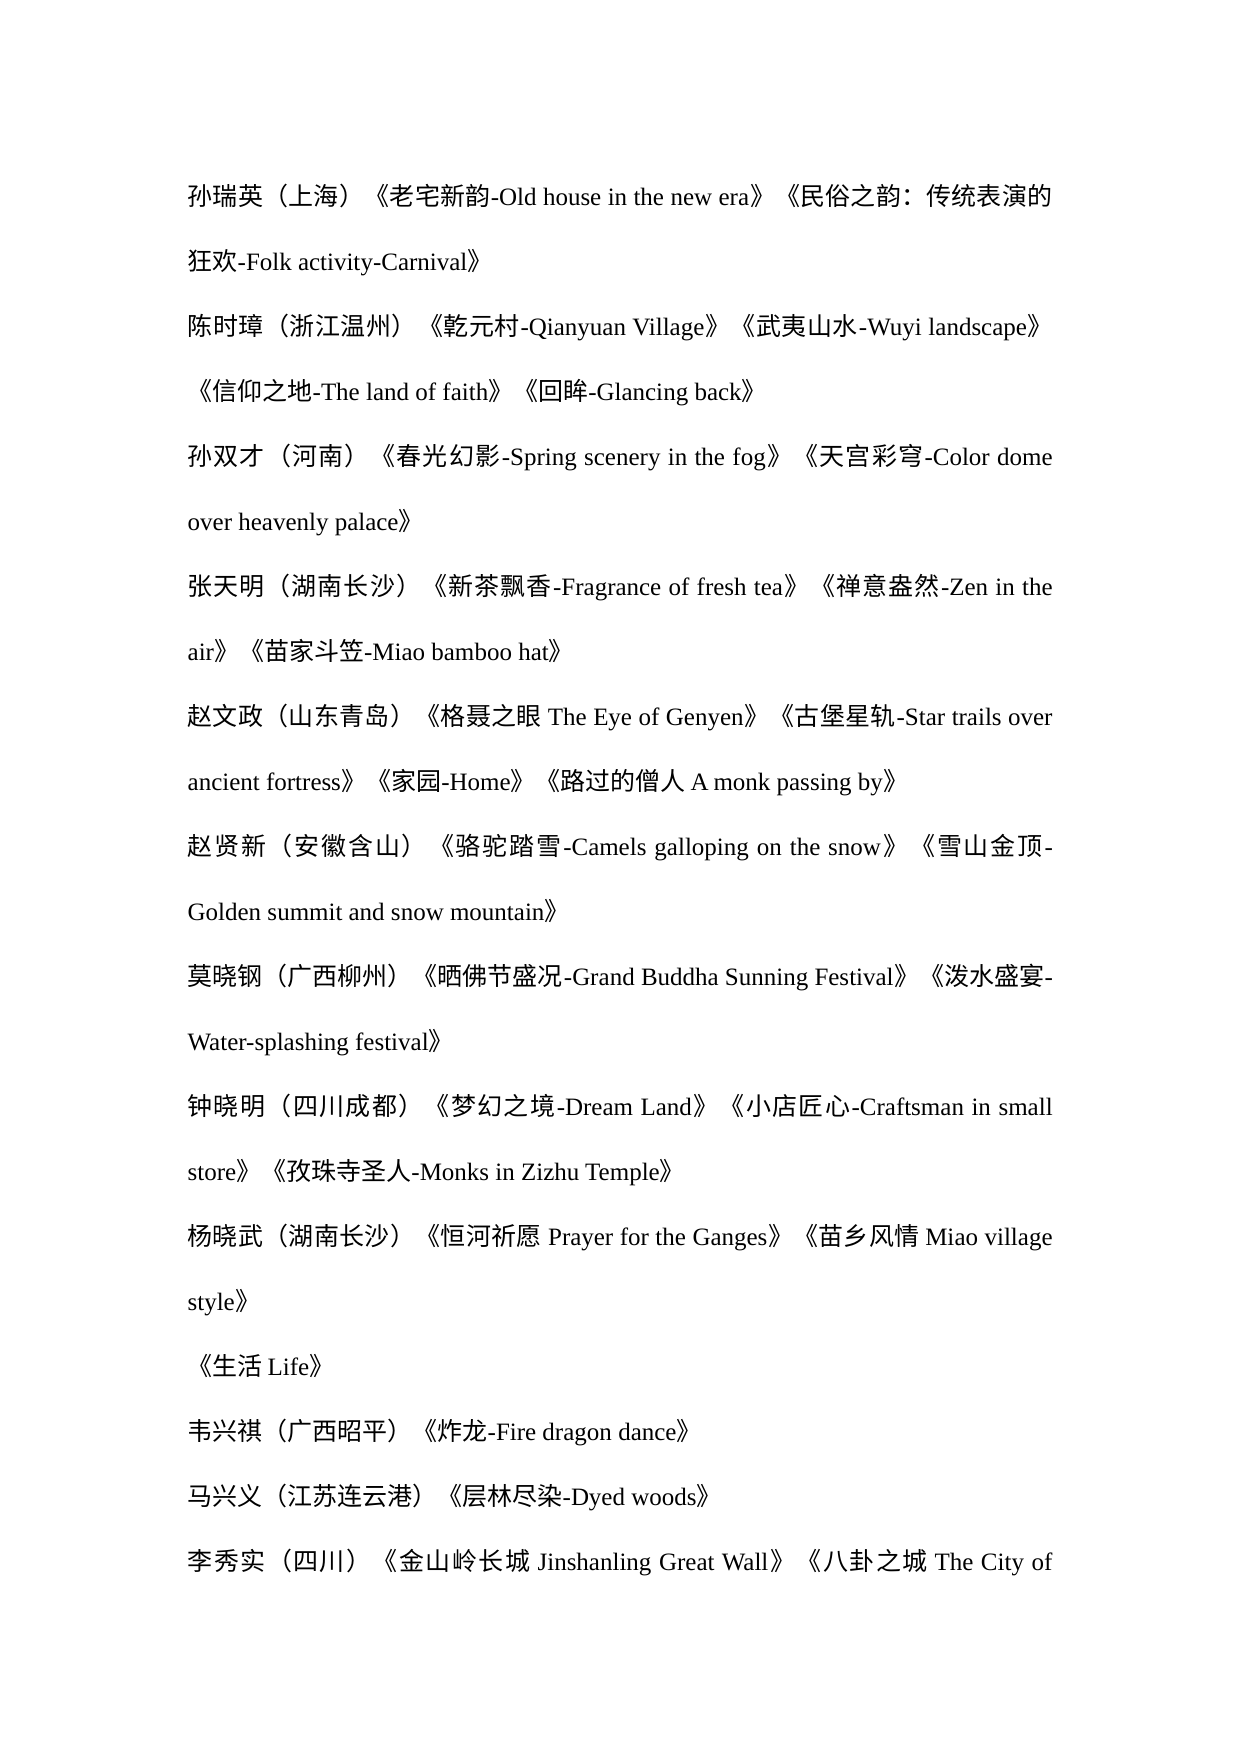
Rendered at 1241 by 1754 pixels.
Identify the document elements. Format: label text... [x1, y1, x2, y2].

text 钟晓明（四川成都）《梦幻之境-Dream Land》《小店匠心-Craftsman in small store》《孜珠寺圣人-Monks in Zizhu Temple》 [187, 1072, 1053, 1202]
text 孙双才（河南）《春光幻影-Spring scenery in the fog》《天宫彩穹-Color dome over heavenly palace》 [187, 422, 1053, 552]
text 莫晓钢（广西柳州）《晒佛节盛况-Grand Buddha Sunning Festival》《泼水盛宴-Water-splashing festival》 [187, 942, 1053, 1072]
text 孙瑞英（上海）《老宅新韵-Old house in the new era》《民俗之韵：传统表演的狂欢-Folk activity-Carnival》 [187, 162, 1053, 292]
text 赵文政（山东青岛）《格聂之眼The Eye of Genyen》《古堡星轨-Star trails over ancient fortress》《家园-Home》《路过的僧人A monk passing by》 [187, 682, 1053, 812]
text 韦兴祺（广西昭平）《炸龙-Fire dragon dance》 [187, 1397, 1053, 1462]
text 杨晓武（湖南长沙）《恒河祈愿Prayer for the Ganges》《苗乡风情Miao village style》 [187, 1202, 1053, 1332]
text 《生活Life》 [187, 1332, 1053, 1397]
text 张天明（湖南长沙）《新茶飘香-Fragrance of fresh tea》《禅意盎然-Zen in the air》《苗家斗笠-Miao bamboo hat》 [187, 552, 1053, 682]
text 赵贤新（安徽含山）《骆驼踏雪-Camels galloping on the snow》《雪山金顶-Golden summit and snow mountain》 [187, 812, 1053, 942]
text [187, 1527, 1053, 1592]
text 马兴义（江苏连云港）《层林尽染-Dyed woods》 [187, 1462, 1053, 1527]
text 陈时璋（浙江温州）《亁元村-Qianyuan Village》《武夷山水-Wuyi landscape》《信仰之地-The land of faith》《回眸-Glancing back》 [187, 292, 1053, 422]
